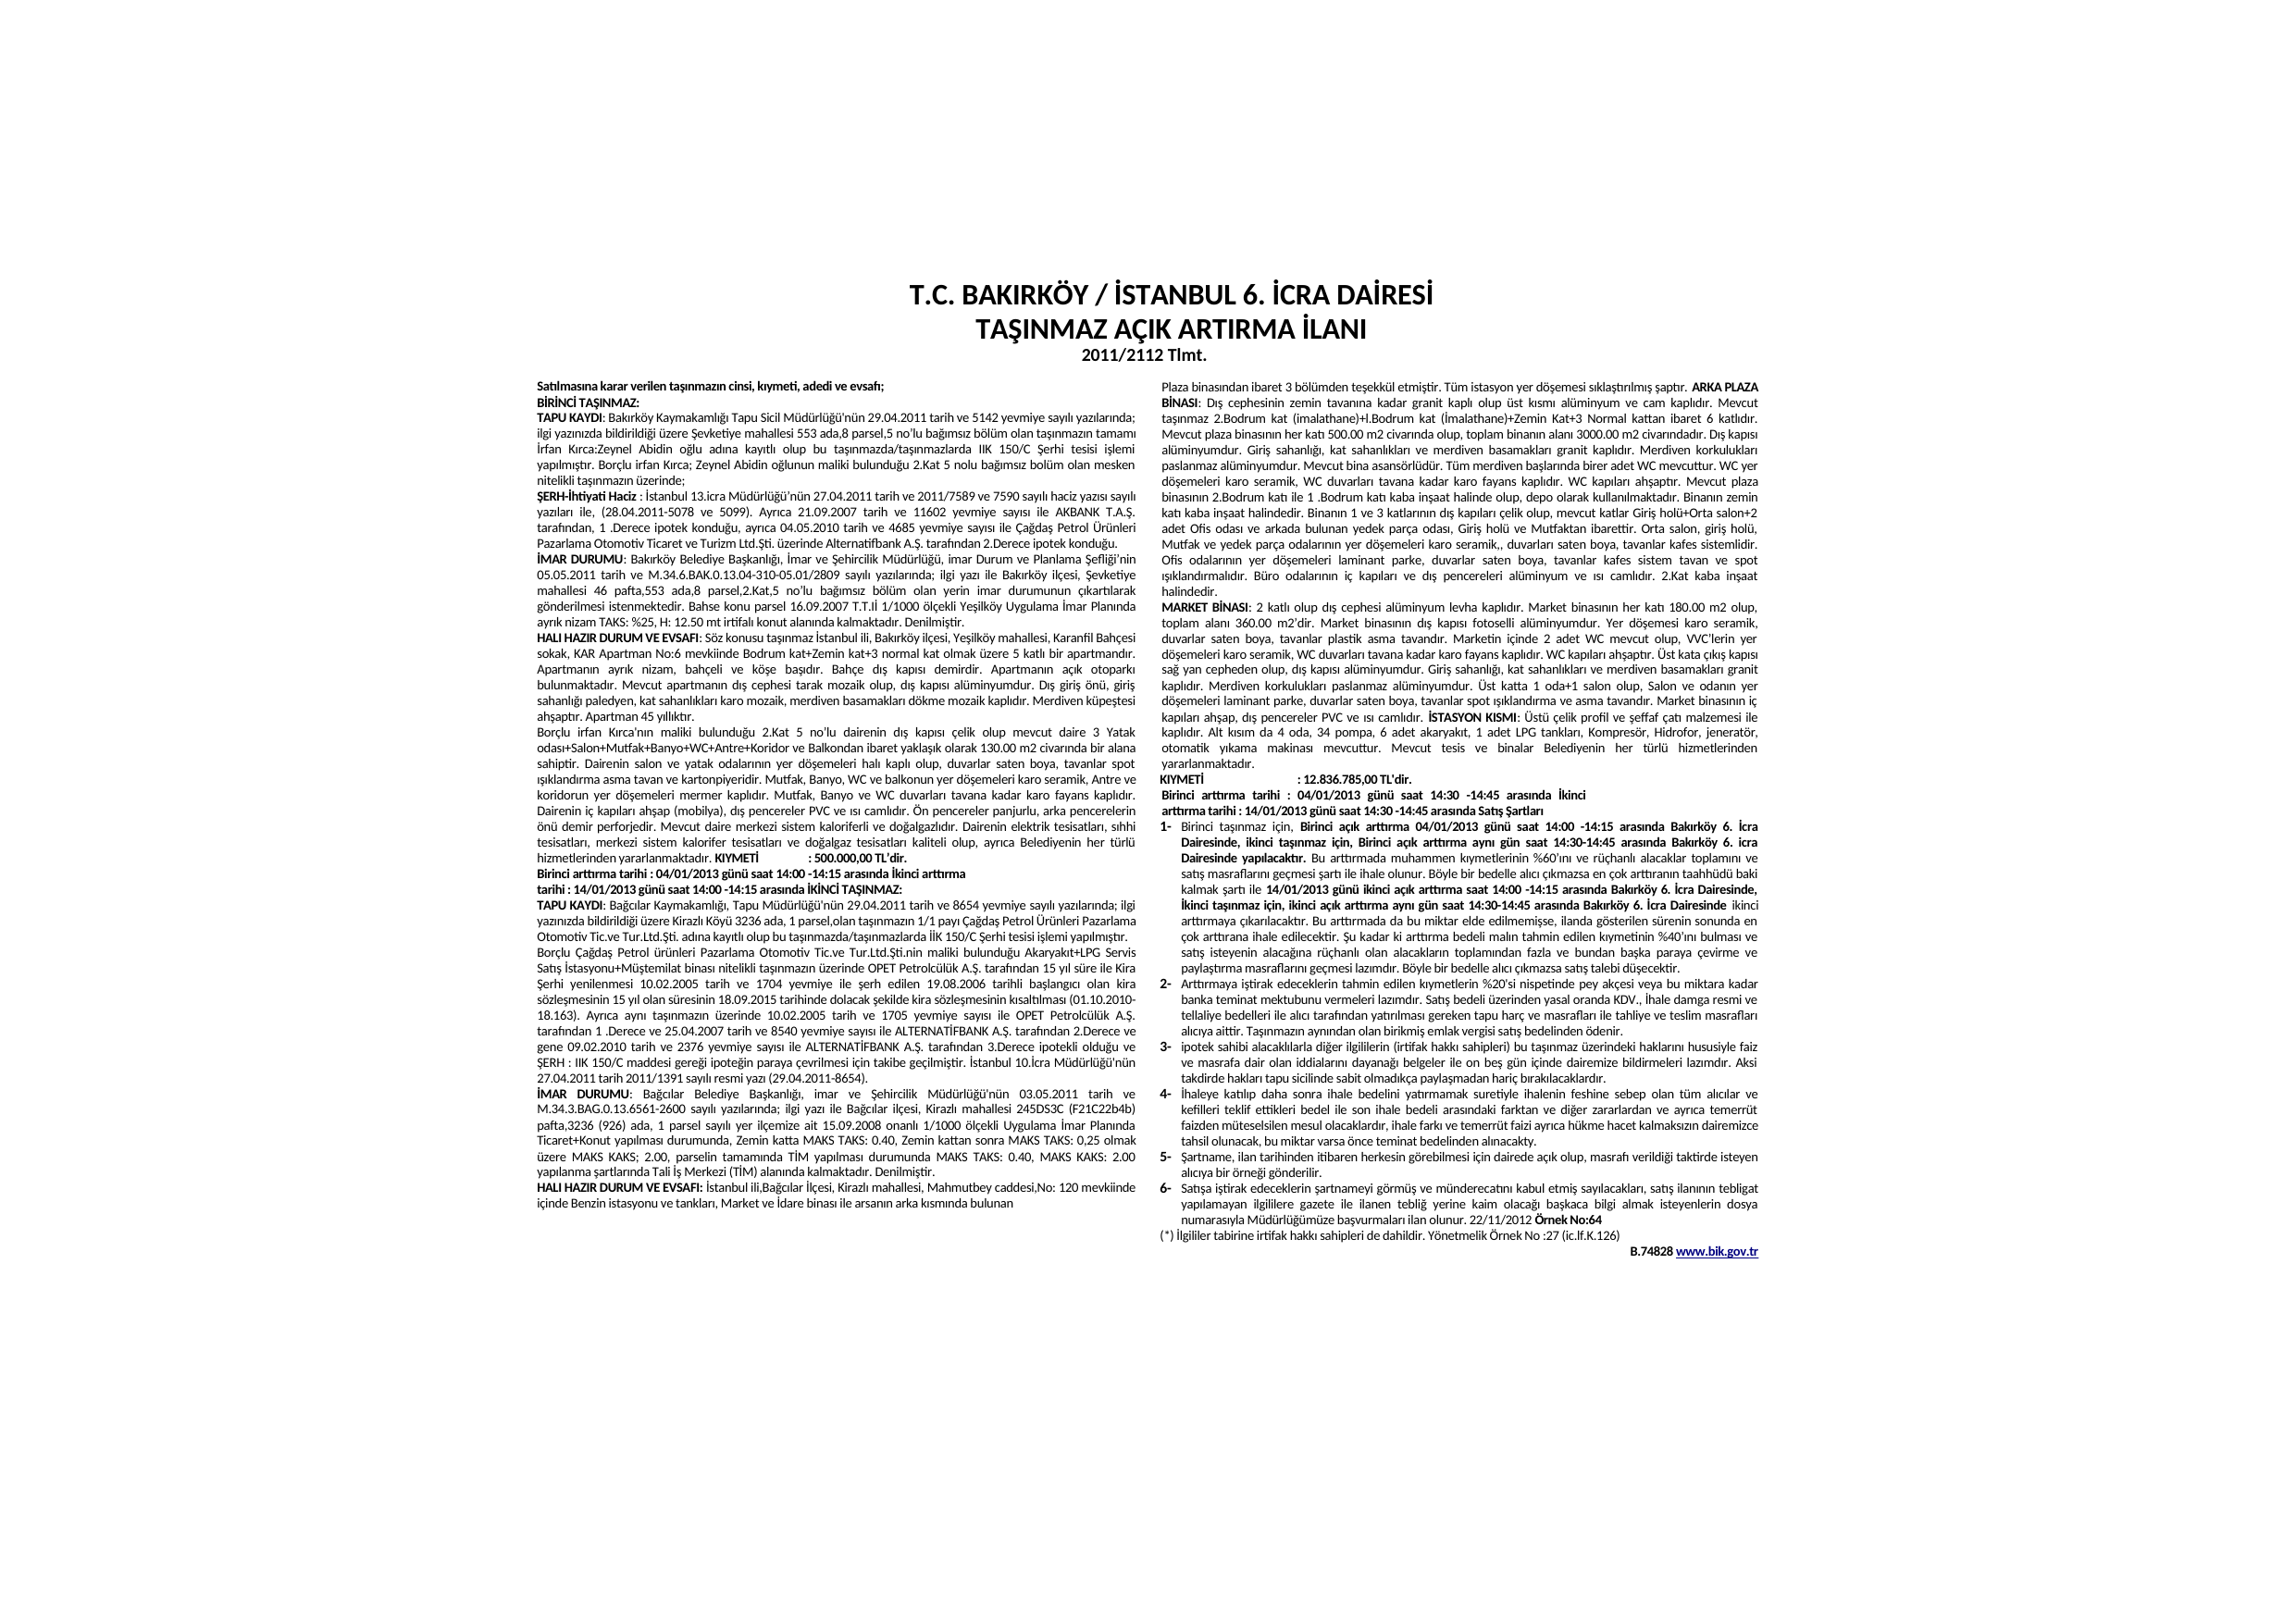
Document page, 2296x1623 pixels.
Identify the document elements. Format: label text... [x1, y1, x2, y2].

text Borçlu irfan Kırca'nın maliki bulunduğu 2.Kat 5 no’lu dairenin dış kapısı çelik olup mevcut daire 3 Yatak odası+Salon+Mutfak+Banyo+WC+Antre+Koridor ve Balkondan ibaret yaklaşık olarak 130.00 m2 civarında bir alana sahiptir. Dairenin salon ve yatak odalarının yer döşemeleri halı kaplı olup, duvarlar saten boya, tavanlar spot ışıklandırma asma tavan ve kartonpiyeridir. Mutfak, Banyo, WC ve balkonun yer döşemeleri karo seramik, Antre ve koridorun yer döşemeleri mermer kaplıdır. Mutfak, Banyo ve WC duvarları tavana kadar karo fayans kaplıdır. Dairenin iç kapıları ahşap (mobilya), dış pencereler PVC ve ısı camlıdır. Ön pencereler panjurlu, arka pencerelerin önü demir perforjedir. Mevcut daire merkezi sistem kaloriferli ve doğalgazlıdır. Dairenin elektrik tesisatları, sıhhi tesisatları, merkezi sistem kalorifer tesisatları ve doğalgaz tesisatları kaliteli olup, ayrıca Belediyenin her türlü hizmetlerinden yararlanmaktadır. KIYMETİ : 500.000,00 TL’dir. [537, 725, 1136, 866]
text BİRİNCİ TAŞINMAZ: [537, 394, 1138, 410]
text T.C. BAKIRKÖY / İSTANBUL 6. İCRA DAİRESİ TAŞINMAZ AÇIK ARTIRMA İLANI [860, 277, 1483, 346]
text Plaza binasından ibaret 3 bölümden teşekkül etmiştir. Tüm istasyon yer döşemesi sıklaştırılmış şaptır. ARKA PLAZA BİNASI: Dış cephesinin zemin tavanına kadar granit kaplı olup üst kısmı alüminyum ve cam kaplıdır. Mevcut taşınmaz 2.Bodrum kat (imalathane)+l.Bodrum kat (İmalathane)+Zemin Kat+3 Normal kattan ibaret 6 katlıdır. Mevcut plaza binasının her katı 500.00 m2 civarında olup, toplam binanın alanı 3000.00 m2 civarındadır. Dış kapısı alüminyumdur. Giriş sahanlığı, kat sahanlıkları ve merdiven basamakları granit kaplıdır. Merdiven korkulukları paslanmaz alüminyumdur. Mevcut bina asansörlüdür. Tüm merdiven başlarında birer adet WC mevcuttur. WC yer döşemeleri karo seramik, WC duvarları tavana kadar karo fayans kaplıdır. WC kapıları ahşaptır. Mevcut plaza binasının 2.Bodrum katı ile 1 .Bodrum katı kaba inşaat halinde olup, depo olarak kullanılmaktadır. Binanın zemin katı kaba inşaat halindedir. Binanın 1 ve 3 katlarının dış kapıları çelik olup, mevcut katlar Giriş holü+Orta salon+2 adet Ofis odası ve arkada bulunan yedek parça odası, Giriş holü ve Mutfaktan ibarettir. Orta salon, giriş holü, Mutfak ve yedek parça odalarının yer döşemeleri karo seramik,, duvarları saten boya, tavanlar kafes sistemlidir. Ofis odalarının yer döşemeleri laminant parke, duvarlar saten boya, tavanlar kafes sistem tavan ve spot ışıklandırmalıdır. Büro odalarının iç kapıları ve dış pencereleri alüminyum ve ısı camlıdır. 2.Kat kaba inşaat halindedir. [1161, 379, 1758, 599]
list Arttırmaya iştirak edeceklerin tahmin edilen kıymetlerin %20'si nispetinde pey akçesi veya bu miktara kadar banka teminat mektubunu vermeleri lazımdır. Satış bedeli üzerinden yasal oranda KDV., İhale damga resmi ve tellaliye bedelleri ile alıcı tarafından yatırılması gereken tapu harç ve masrafları ile tahliye ve teslim masrafları alıcıya aittir. Taşınmazın aynından olan birikmiş emlak vergisi satış bedelinden ödenir. [1160, 976, 1758, 1039]
list Satışa iştirak edeceklerin şartnameyi görmüş ve münderecatını kabul etmiş sayılacakları, satış ilanının tebligat yapılamayan ilgililere gazete ile ilanen tebliğ yerine kaim olacağı başkaca bilgi almak isteyenlerin dosya numarasıyla Müdürlüğümüze başvurmaları ilan olunur. 22/11/2012 Örnek No:64 [1160, 1181, 1758, 1228]
list Birinci taşınmaz için, Birinci açık arttırma 04/01/2013 günü saat 14:00 -14:15 arasında Bakırköy 6. İcra Dairesinde, ikinci taşınmaz için, Birinci açık arttırma aynı gün saat 14:30-14:45 arasında Bakırköy 6. icra Dairesinde yapılacaktır. Bu arttırmada muhammen kıymetlerinin %60’ını ve rüçhanlı alacaklar toplamını ve satış masraflarını geçmesi şartı ile ihale olunur. Böyle bir bedelle alıcı çıkmazsa en çok arttıranın taahhüdü baki kalmak şartı ile 14/01/2013 günü ikinci açık arttırma saat 14:00 -14:15 arasında Bakırköy 6. İcra Dairesinde, İkinci taşınmaz için, ikinci açık arttırma aynı gün saat 14:30-14:45 arasında Bakırköy 6. İcra Dairesinde ikinci arttırmaya çıkarılacaktır. Bu arttırmada da bu miktar elde edilmemişse, ilanda gösterilen sürenin sonunda en çok arttırana ihale edilecektir. Şu kadar ki arttırma bedeli malın tahmin edilen kıymetinin %40’ını bulması ve satış isteyenin alacağına rüçhanlı olan alacakların toplamından fazla ve bundan başka paraya çevirme ve paylaştırma masraflarını geçmesi lazımdır. Böyle bir bedelle alıcı çıkmazsa satış talebi düşecektir. [1160, 819, 1758, 976]
text İMAR DURUMU: Bakırköy Belediye Başkanlığı, İmar ve Şehircilik Müdürlüğü, imar Durum ve Planlama Şefliği’nin 05.05.2011 tarih ve M.34.6.BAK.0.13.04-310-05.01/2809 sayılı yazılarında; ilgi yazı ile Bakırköy ilçesi, Şevketiye mahallesi 46 pafta,553 ada,8 parsel,2.Kat,5 no’lu bağımsız bölüm olan yerin imar durumunun çıkartılarak gönderilmesi istenmektedir. Bahse konu parsel 16.09.2007 T.T.Iİ 1/1000 ölçekli Yeşilköy Uygulama İmar Planında ayrık nizam TAKS: %25, H: 12.50 mt irtifalı konut alanında kalmaktadır. Denilmiştir. [537, 551, 1136, 630]
text TAPU KAYDI: Bağcılar Kaymakamlığı, Tapu Müdürlüğü'nün 29.04.2011 tarih ve 8654 yevmiye sayılı yazılarında; ilgi yazınızda bildirildiği üzere Kirazlı Köyü 3236 ada, 1 parsel,olan taşınmazın 1/1 payı Çağdaş Petrol Ürünleri Pazarlama Otomotiv Tic.ve Tur.Ltd.Şti. adına kayıtlı olup bu taşınmazda/taşınmazlarda İİK 150/C Şerhi tesisi işlemi yapılmıştır. [537, 898, 1136, 945]
list İhaleye katılıp daha sonra ihale bedelini yatırmamak suretiyle ihalenin feshine sebep olan tüm alıcılar ve kefilleri teklif ettikleri bedel ile son ihale bedeli arasındaki farktan ve diğer zararlardan ve ayrıca temerrüt faizden müteselsilen mesul olacaklardır, ihale farkı ve temerrüt faizi ayrıca hükme hacet kalmaksızın dairemizce tahsil olunacak, bu miktar varsa önce teminat bedelinden alınacakty. [1160, 1086, 1758, 1149]
text Satılmasına karar verilen taşınmazın cinsi, kıymeti, adedi ve evsafı; [537, 378, 1138, 394]
text B.74828 www.bik.gov.tr [1158, 1244, 1758, 1259]
text KIYMETİ : 12.836.785,00 TL'dir. [1160, 772, 1762, 787]
text Borçlu Çağdaş Petrol ürünleri Pazarlama Otomotiv Tic.ve Tur.Ltd.Şti.nin maliki bulunduğu Akaryakıt+LPG Servis Satış İstasyonu+Müştemilat binası nitelikli taşınmazın üzerinde OPET Petrolcülük A.Ş. tarafından 15 yıl süre ile Kira Şerhi yenilenmesi 10.02.2005 tarih ve 1704 yevmiye ile şerh edilen 19.08.2006 tarihli başlangıcı olan kira sözleşmesinin 15 yıl olan süresinin 18.09.2015 tarihinde dolacak şekilde kira sözleşmesinin kısaltılması (01.10.2010-18.163). Ayrıca aynı taşınmazın üzerinde 10.02.2005 tarih ve 1705 yevmiye sayısı ile OPET Petrolcülük A.Ş. tarafından 1 .Derece ve 25.04.2007 tarih ve 8540 yevmiye sayısı ile ALTERNATİFBANK A.Ş. tarafından 2.Derece ve gene 09.02.2010 tarih ve 2376 yevmiye sayısı ile ALTERNATİFBANK A.Ş. tarafından 3.Derece ipotekli olduğu ve ŞERH : IIK 150/C maddesi gereği ipoteğin paraya çevrilmesi için takibe geçilmiştir. İstanbul 10.İcra Müdürlüğü'nün 27.04.2011 tarih 2011/1391 sayılı resmi yazı (29.04.2011-8654). [537, 945, 1136, 1085]
text (*) İlgililer tabirine irtifak hakkı sahipleri de dahildir. Yönetmelik Örnek No :27 (ic.lf.K.126) [1160, 1228, 1762, 1244]
text İMAR DURUMU: Bağcılar Belediye Başkanlığı, imar ve Şehircilik Müdürlüğü'nün 03.05.2011 tarih ve M.34.3.BAG.0.13.6561-2600 sayılı yazılarında; ilgi yazı ile Bağcılar ilçesi, Kirazlı mahallesi 245DS3C (F21C22b4b) pafta,3236 (926) ada, 1 parsel sayılı yer ilçemize ait 15.09.2008 onanlı 1/1000 ölçekli Uygulama İmar Planında Ticaret+Konut yapılması durumunda, Zemin katta MAKS TAKS: 0.40, Zemin kattan sonra MAKS TAKS: 0,25 olmak üzere MAKS KAKS; 2.00, parselin tamamında TİM yapılması durumunda MAKS TAKS: 0.40, MAKS KAKS: 2.00 yapılanma şartlarında Tali İş Merkezi (TİM) alanında kalmaktadır. Denilmiştir. [537, 1085, 1136, 1180]
text 2011/2112 Tlmt. [1081, 346, 1483, 365]
text Birinci arttırma tarihi : 04/01/2013 günü saat 14:00 -14:15 arasında İkinci arttırma tarihi : 14/01/2013 günü saat 14:00 -14:15 arasında İKİNCİ TAŞINMAZ: [537, 866, 966, 898]
text HALI HAZIR DURUM VE EVSAFI: Söz konusu taşınmaz İstanbul ili, Bakırköy ilçesi, Yeşilköy mahallesi, Karanfil Bahçesi sokak, KAR Apartman No:6 mevkiinde Bodrum kat+Zemin kat+3 normal kat olmak üzere 5 katlı bir apartmandır. Apartmanın ayrık nizam, bahçeli ve köşe başıdır. Bahçe dış kapısı demirdir. Apartmanın açık otoparkı bulunmaktadır. Mevcut apartmanın dış cephesi tarak mozaik olup, dış kapısı alüminyumdur. Dış giriş önü, giriş sahanlığı paledyen, kat sahanlıkları karo mozaik, merdiven basamakları dökme mozaik kaplıdır. Merdiven küpeştesi ahşaptır. Apartman 45 yıllıktır. [537, 630, 1136, 725]
text ŞERH-İhtiyati Haciz : İstanbul 13.icra Müdürlüğü’nün 27.04.2011 tarih ve 2011/7589 ve 7590 sayılı haciz yazısı sayılı yazıları ile, (28.04.2011-5078 ve 5099). Ayrıca 21.09.2007 tarih ve 11602 yevmiye sayısı ile AKBANK T.A.Ş. tarafından, 1 .Derece ipotek konduğu, ayrıca 04.05.2010 tarih ve 4685 yevmiye sayısı ile Çağdaş Petrol Ürünleri Pazarlama Otomotiv Ticaret ve Turizm Ltd.Şti. üzerinde Alternatifbank A.Ş. tarafından 2.Derece ipotek konduğu. [537, 489, 1136, 551]
text MARKET BİNASI: 2 katlı olup dış cephesi alüminyum levha kaplıdır. Market binasının her katı 180.00 m2 olup, toplam alanı 360.00 m2’dir. Market binasının dış kapısı fotoselli alüminyumdur. Yer döşemesi karo seramik, duvarlar saten boya, tavanlar plastik asma tavandır. Marketin içinde 2 adet WC mevcut olup, VVC’lerin yer döşemeleri karo seramik, WC duvarları tavana kadar karo fayans kaplıdır. WC kapıları ahşaptır. Üst kata çıkış kapısı sağ yan cepheden olup, dış kapısı alüminyumdur. Giriş sahanlığı, kat sahanlıkları ve merdiven basamakları granit kaplıdır. Merdiven korkulukları paslanmaz alüminyumdur. Üst katta 1 oda+1 salon olup, Salon ve odanın yer döşemeleri laminant parke, duvarlar saten boya, tavanlar spot ışıklandırma ve asma tavandır. Market binasının iç kapıları ahşap, dış pencereler PVC ve ısı camlıdır. İSTASYON KISMI: Üstü çelik profil ve şeffaf çatı malzemesi ile kaplıdır. Alt kısım da 4 oda, 34 pompa, 6 adet akaryakıt, 1 adet LPG tankları, Kompresör, Hidrofor, jeneratör, otomatik yıkama makinası mevcuttur. Mevcut tesis ve binalar Belediyenin her türlü hizmetlerinden yararlanmaktadır. [1161, 599, 1758, 772]
text HALI HAZIR DURUM VE EVSAFI: İstanbul ili,Bağcılar İlçesi, Kirazlı mahallesi, Mahmutbey caddesi,No: 120 mevkiinde içinde Benzin istasyonu ve tankları, Market ve İdare binası ile arsanın arka kısmında bulunan [537, 1180, 1136, 1211]
text TAPU KAYDI: Bakırköy Kaymakamlığı Tapu Sicil Müdürlüğü'nün 29.04.2011 tarih ve 5142 yevmiye sayılı yazılarında; ilgi yazınızda bildirildiği üzere Şevketiye mahallesi 553 ada,8 parsel,5 no’lu bağımsız bölüm olan taşınmazın tamamı İrfan Kırca:Zeynel Abidin oğlu adına kayıtlı olup bu taşınmazda/taşınmazlarda IIK 150/C Şerhi tesisi işlemi yapılmıştır. Borçlu irfan Kırca; Zeynel Abidin oğlunun maliki bulunduğu 2.Kat 5 nolu bağımsız bolüm olan mesken nitelikli taşınmazın üzerinde; [537, 410, 1136, 489]
list ipotek sahibi alacaklılarla diğer ilgililerin (irtifak hakkı sahipleri) bu taşınmaz üzerindeki haklarını hususiyle faiz ve masrafa dair olan iddialarını dayanağı belgeler ile on beş gün içinde dairemize bildirmeleri lazımdır. Aksi takdirde hakları tapu sicilinde sabit olmadıkça paylaşmadan hariç bırakılacaklardır. [1160, 1039, 1758, 1086]
text Birinci arttırma tarihi : 04/01/2013 günü saat 14:30 -14:45 arasında İkinci arttırma tarihi : 14/01/2013 günü saat 14:30 -14:45 arasında Satış Şartları [1161, 787, 1587, 819]
list Şartname, ilan tarihinden itibaren herkesin görebilmesi için dairede açık olup, masrafı verildiği taktirde isteyen alıcıya bir örneği gönderilir. [1160, 1149, 1758, 1181]
